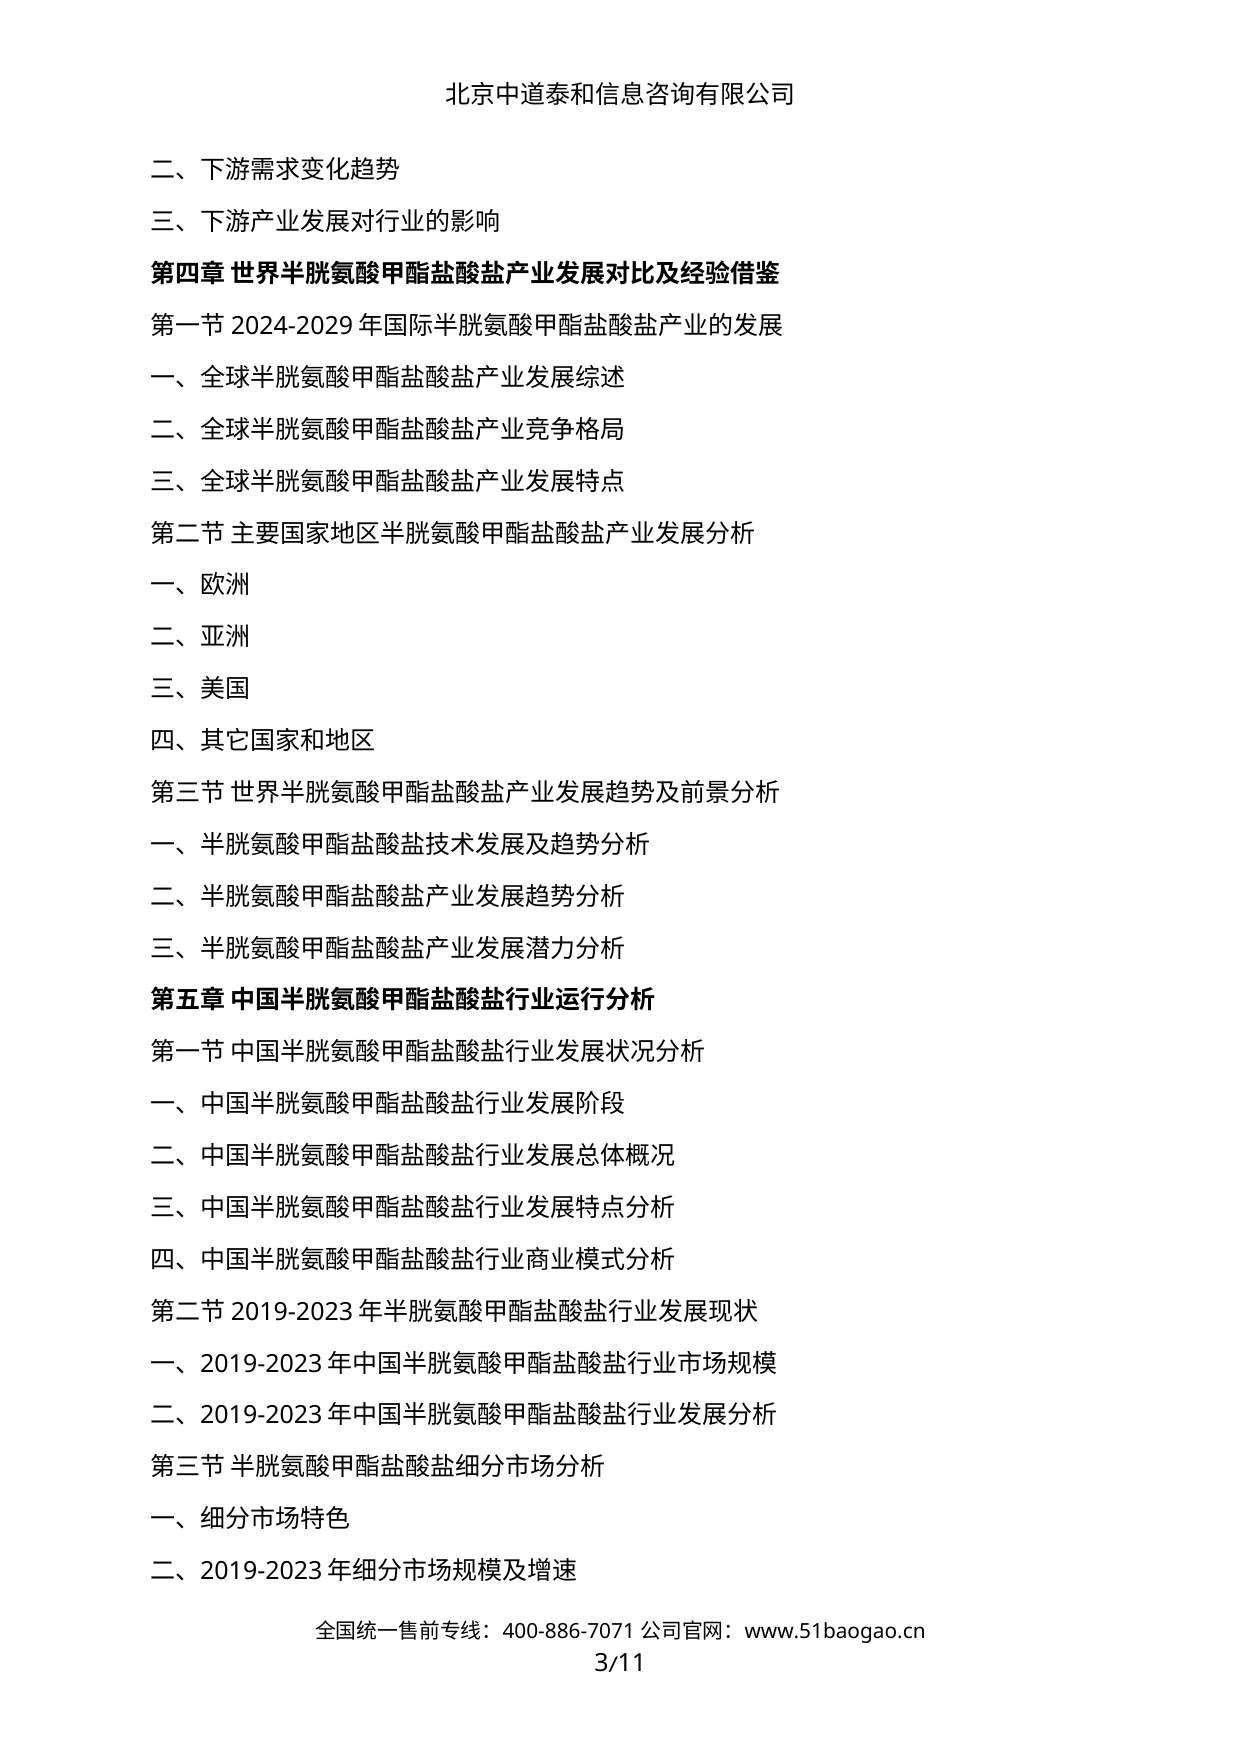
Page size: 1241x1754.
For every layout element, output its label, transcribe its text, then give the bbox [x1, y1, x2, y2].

text 三、全球半胱氨酸甲酯盐酸盐产业发展特点 [150, 461, 1090, 497]
text 三、美国 [150, 669, 1090, 705]
text 一、中国半胱氨酸甲酯盐酸盐行业发展阶段 [150, 1084, 1090, 1120]
text 二、亚洲 [150, 617, 1090, 653]
text 二、下游需求变化趋势 [150, 150, 1090, 186]
text 一、全球半胱氨酸甲酯盐酸盐产业发展综述 [150, 357, 1090, 394]
text 第五章 中国半胱氨酸甲酯盐酸盐行业运行分析 [150, 980, 1090, 1016]
text 二、中国半胱氨酸甲酯盐酸盐行业发展总体概况 [150, 1136, 1090, 1172]
text 第二节 2019-2023年半胱氨酸甲酯盐酸盐行业发展现状 [150, 1291, 1090, 1327]
text 第三节 半胱氨酸甲酯盐酸盐细分市场分析 [150, 1447, 1090, 1483]
text 一、2019-2023年中国半胱氨酸甲酯盐酸盐行业市场规模 [150, 1343, 1090, 1379]
text 第一节 中国半胱氨酸甲酯盐酸盐行业发展状况分析 [150, 1032, 1090, 1068]
text 第三节 世界半胱氨酸甲酯盐酸盐产业发展趋势及前景分析 [150, 772, 1090, 809]
text 三、中国半胱氨酸甲酯盐酸盐行业发展特点分析 [150, 1187, 1090, 1224]
text 一、细分市场特色 [150, 1499, 1090, 1535]
text 二、2019-2023年中国半胱氨酸甲酯盐酸盐行业发展分析 [150, 1395, 1090, 1431]
text 二、半胱氨酸甲酯盐酸盐产业发展趋势分析 [150, 876, 1090, 912]
text 第四章 世界半胱氨酸甲酯盐酸盐产业发展对比及经验借鉴 [150, 254, 1090, 290]
text 一、半胱氨酸甲酯盐酸盐技术发展及趋势分析 [150, 824, 1090, 861]
text 第二节 主要国家地区半胱氨酸甲酯盐酸盐产业发展分析 [150, 513, 1090, 549]
text 二、2019-2023年细分市场规模及增速 [150, 1551, 1090, 1587]
text 三、半胱氨酸甲酯盐酸盐产业发展潜力分析 [150, 928, 1090, 964]
text 一、欧洲 [150, 565, 1090, 601]
text 四、中国半胱氨酸甲酯盐酸盐行业商业模式分析 [150, 1239, 1090, 1276]
text 四、其它国家和地区 [150, 721, 1090, 757]
text 第一节 2024-2029年国际半胱氨酸甲酯盐酸盐产业的发展 [150, 306, 1090, 342]
text 三、下游产业发展对行业的影响 [150, 202, 1090, 238]
text 二、全球半胱氨酸甲酯盐酸盐产业竞争格局 [150, 409, 1090, 446]
